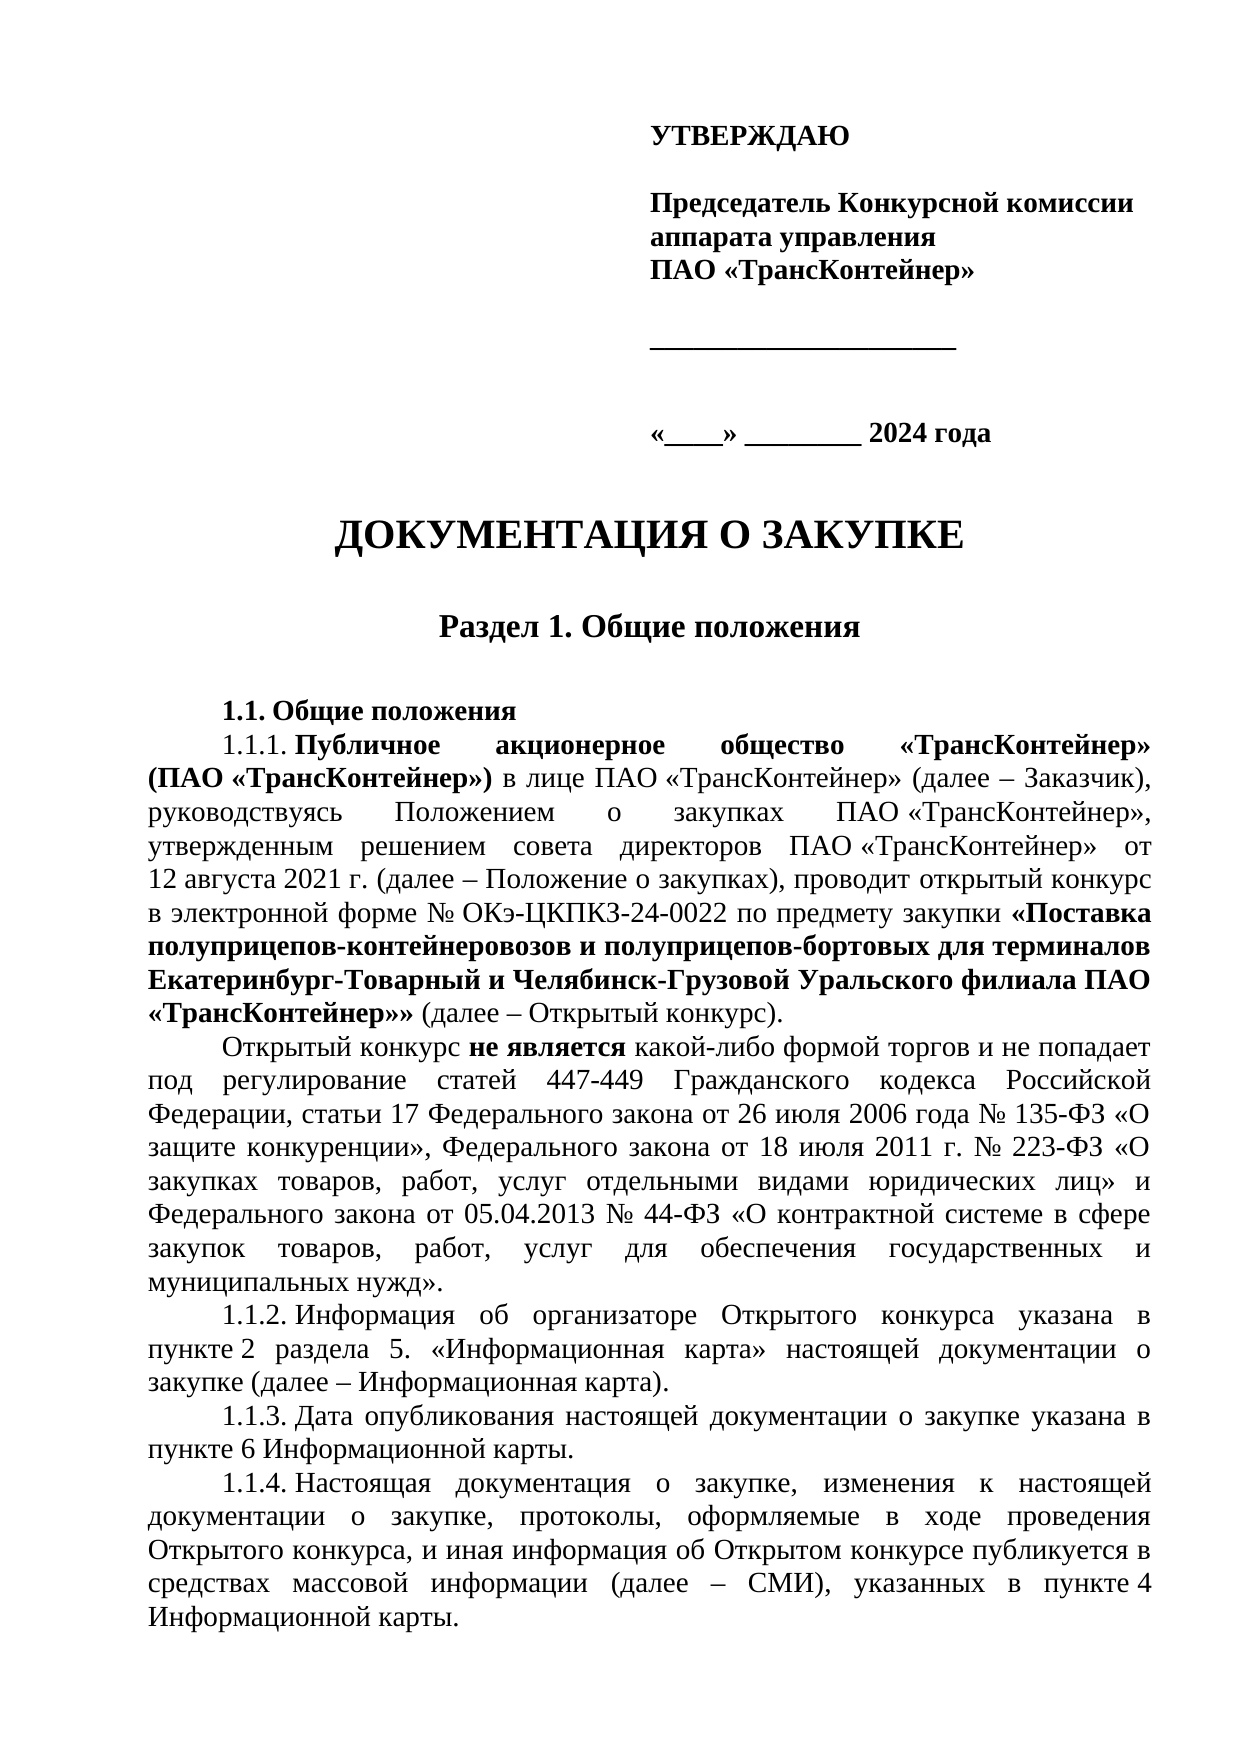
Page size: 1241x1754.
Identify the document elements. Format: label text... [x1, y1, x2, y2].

list Публичное акционерное общество «ТрансКонтейнер» (ПАО «ТрансКонтейнер») в лице ПАО «ТрансКонтейнер» (далее – Заказчик), руководствуясь Положением о закупках ПАО «ТрансКонтейнер», утвержденным решением совета директоров ПАО «ТрансКонтейнер» от 12 августа 2021 г. (далее – Положение о закупках), проводит открытый конкурс в электронной форме № ОКэ-ЦКПКЗ-24-0022 по предмету закупки «Поставка полуприцепов-контейнеровозов и полуприцепов-бортовых для терминалов Екатеринбург-Товарный и Челябинск-Грузовой Уральского филиала ПАО «ТрансКонтейнер»» (далее – Открытый конкурс). [148, 727, 1152, 1029]
text «____» ________ 2024 года [650, 415, 1152, 449]
list Дата опубликования настоящей документации о закупке указана в пункте 6 Информационной карты. [148, 1398, 1152, 1465]
list Настоящая документация о закупке, изменения к настоящей документации о закупке, протоколы, оформляемые в ходе проведения Открытого конкурса, и иная информация об Открытом конкурсе публикуется в средствах массовой информации (далее – СМИ), указанных в пункте 4 Информационной карты. [148, 1465, 1152, 1633]
list Общие положения [148, 693, 1152, 727]
text Раздел 1. Общие положения [148, 606, 1152, 644]
text Открытый конкурс не является какой-либо формой торгов и не попадает под регулирование статей 447-449 Гражданского кодекса Российской Федерации, статьи 17 Федерального закона от 26 июля 2006 года № 135-ФЗ «О защите конкуренции», Федерального закона от 18 июля 2011 г. № 223-ФЗ «О закупках товаров, работ, услуг отдельными видами юридических лиц» и Федерального закона от 05.04.2013 № 44-ФЗ «О контрактной системе в сфере закупок товаров, работ, услуг для обеспечения государственных и муниципальных нужд». [148, 1029, 1152, 1297]
text УТВЕРЖДАЮ [650, 118, 1152, 152]
text аппарата управления ПАО «ТрансКонтейнер» [650, 219, 1152, 286]
list Информация об организаторе Открытого конкурса указана в пункте 2 раздела 5. «Информационная карта» настоящей документации о закупке (далее – Информационная карта). [148, 1297, 1152, 1398]
text _____________________ [650, 319, 1152, 353]
text ДОКУМЕНТАЦИЯ О ЗАКУПКЕ [148, 509, 1152, 557]
text Председатель Конкурсной комиссии [650, 185, 1152, 219]
